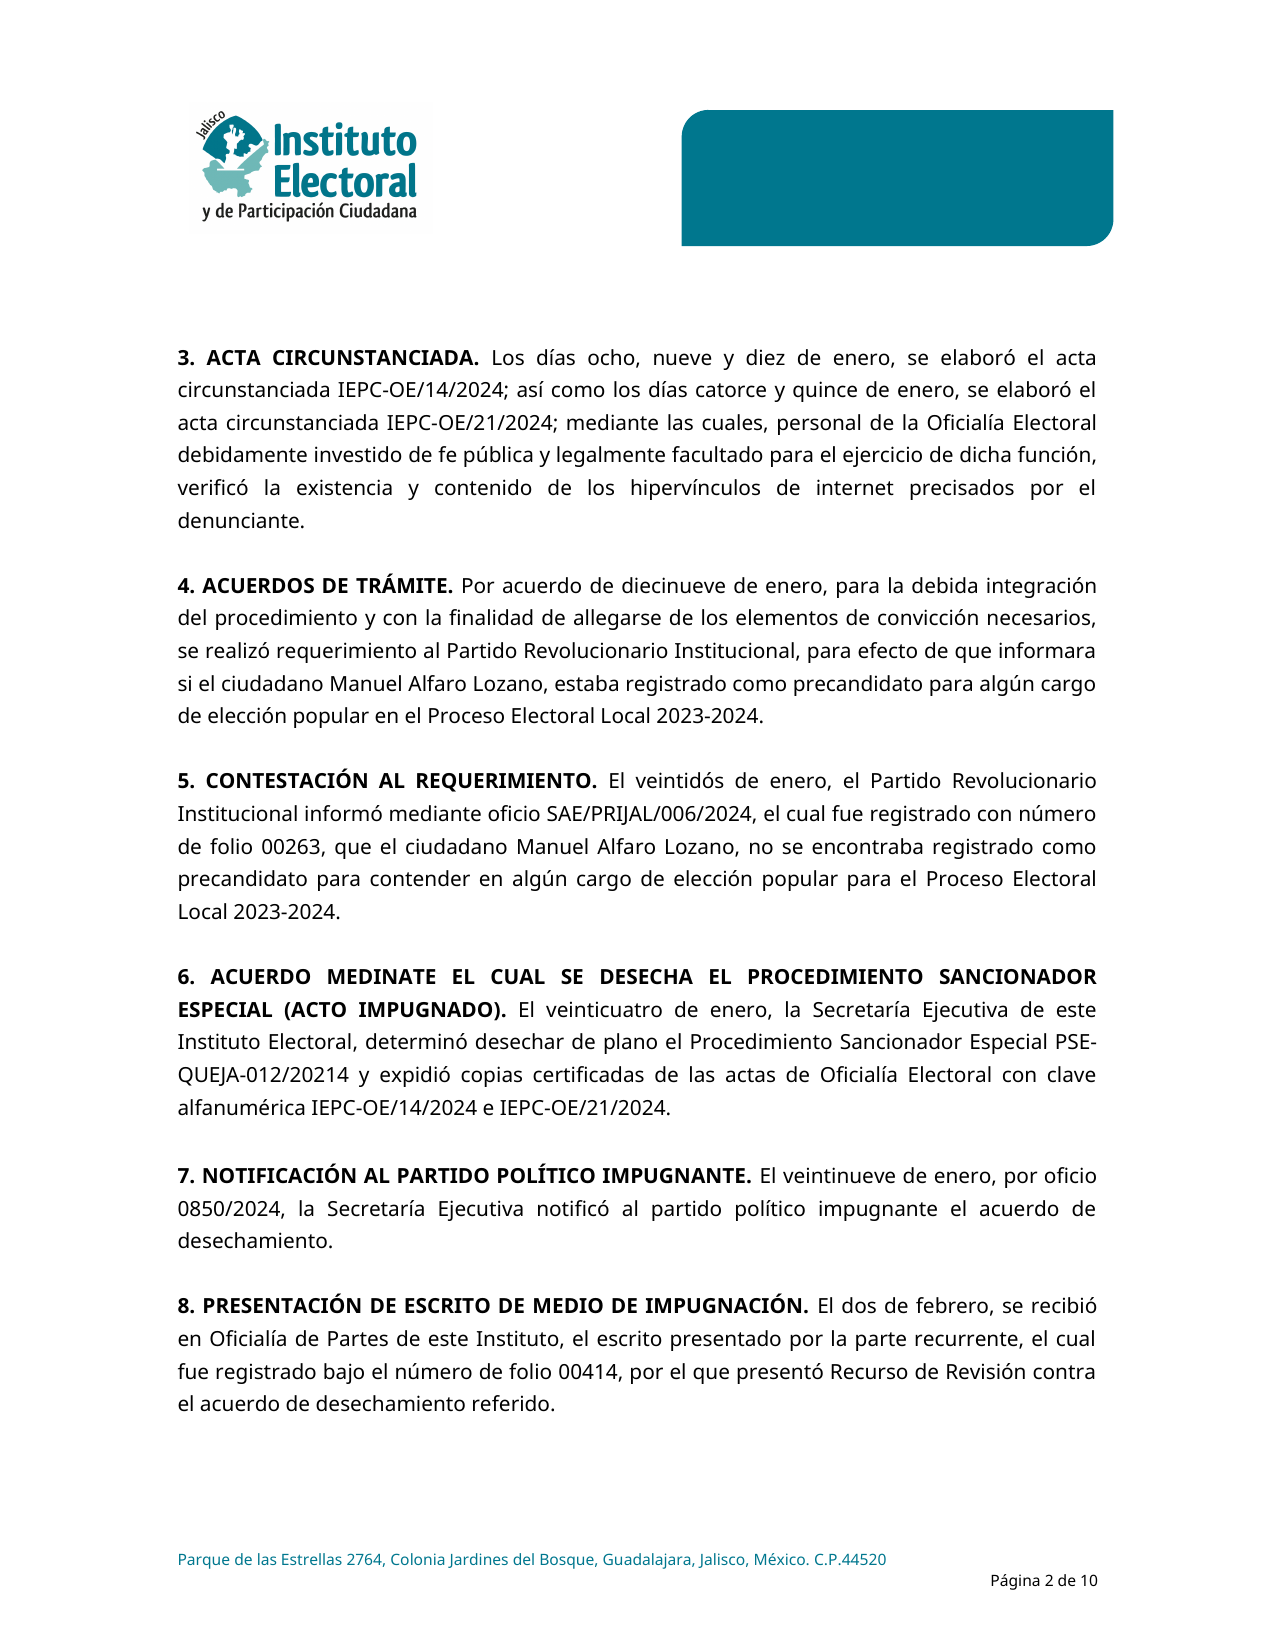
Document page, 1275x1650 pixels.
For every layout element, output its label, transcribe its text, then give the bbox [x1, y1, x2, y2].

text 5. CONTESTACIÓN AL REQUERIMIENTO. El veintidós de enero, el Partido Revolucionario Institucional informó mediante oficio SAE/PRIJAL/006/2024, el cual fue registrado con número de folio 00263, que el ciudadano Manuel Alfaro Lozano, no se encontraba registrado como precandidato para contender en algún cargo de elección popular para el Proceso Electoral Local 2023-2024. [177, 767, 1098, 925]
text 7. NOTIFICACIÓN AL PARTIDO POLÍTICO IMPUGNANTE. El veintinueve de enero, por oficio 0850/2024, la Secretaría Ejecutiva notificó al partido político impugnante el acuerdo de desechamiento. [177, 1161, 1098, 1255]
picture [188, 102, 434, 234]
text 6. ACUERDO MEDINATE EL CUAL SE DESECHA EL PROCEDIMIENTO SANCIONADOR ESPECIAL (ACTO IMPUGNADO). El veinticuatro de enero, la Secretaría Ejecutiva de este Instituto Electoral, determinó desechar de plano el Procedimiento Sancionador Especial PSE-QUEJA-012/20214 y expidió copias certificadas de las actas de Oficialía Electoral con clave alfanumérica IEPC-OE/14/2024 e IEPC-OE/21/2024. [177, 962, 1098, 1121]
text 4. ACUERDOS DE TRÁMITE. Por acuerdo de diecinueve de enero, para la debida integración del procedimiento y con la finalidad de allegarse de los elementos de convicción necesarios, se realizó requerimiento al Partido Revolucionario Institucional, para efecto de que informara si el ciudadano Manuel Alfaro Lozano, estaba registrado como precandidato para algún cargo de elección popular en el Proceso Electoral Local 2023-2024. [177, 571, 1098, 730]
text 8. PRESENTACIÓN DE ESCRITO DE MEDIO DE IMPUGNACIÓN. El dos de febrero, se recibió en Oficialía de Partes de este Instituto, el escrito presentado por la parte recurrente, el cual fue registrado bajo el número de folio 00414, por el que presentó Recurso de Revisión contra el acuerdo de desechamiento referido. [177, 1292, 1098, 1418]
text 3. ACTA CIRCUNSTANCIADA. Los días ocho, nueve y diez de enero, se elaboró el acta circunstanciada IEPC-OE/14/2024; así como los días catorce y quince de enero, se elaboró el acta circunstanciada IEPC-OE/21/2024; mediante las cuales, personal de la Oficialía Electoral debidamente investido de fe pública y legalmente facultado para el ejercicio de dicha función, verificó la existencia y contenido de los hipervínculos de internet precisados por el denunciante. [177, 343, 1098, 534]
